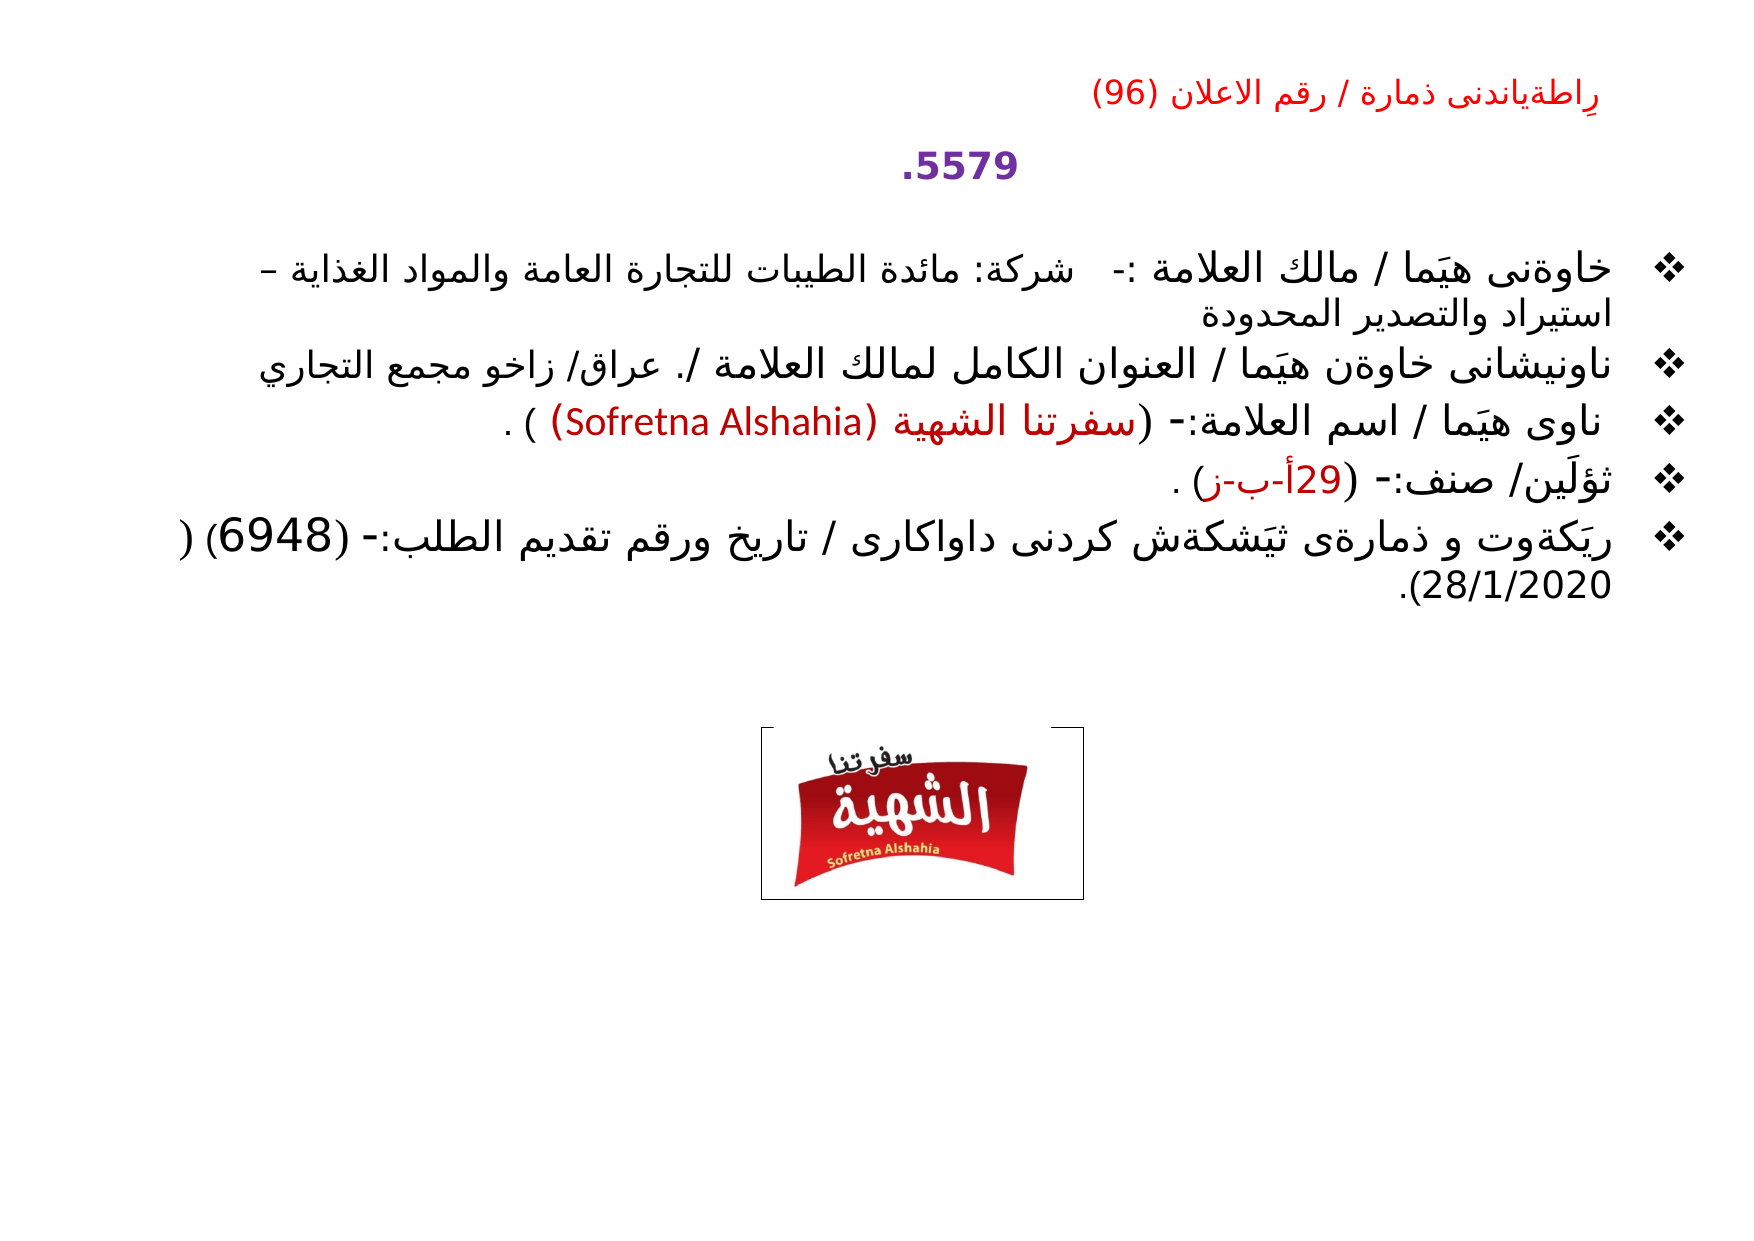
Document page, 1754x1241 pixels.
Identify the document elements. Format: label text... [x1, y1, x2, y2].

list خاوةنى هيَما / مالك العلامة :- شركة: مائدة الطيبات للتجارة العامة والمواد الغذاية – استيراد والتصدير المحدودة [150, 243, 1651, 336]
list ريَكةوت و ذمارةى ثيَشكةش كردنى داواكارى / تاريخ ورقم تقديم الطلب:- (6948) (28/1/2020). [150, 505, 1651, 608]
table_header [762, 728, 773, 899]
list ناوى هيَما / اسم العلامة:- (سفرتنا الشهية (Sofretna Alshahia) ) . [150, 389, 1651, 447]
picture [773, 727, 1052, 899]
list ثؤلَين/ صنف:- (29أ-ب-ز) . [150, 447, 1651, 505]
list ناونيشانى خاوةن هيَما / العنوان الكامل لمالك العلامة /. عراق/ زاخو مجمع التجاري [150, 336, 1651, 389]
table_header [1052, 728, 1083, 899]
text رِاطةياندنى ذمارة / رقم الاعلان (96) [150, 74, 1695, 113]
